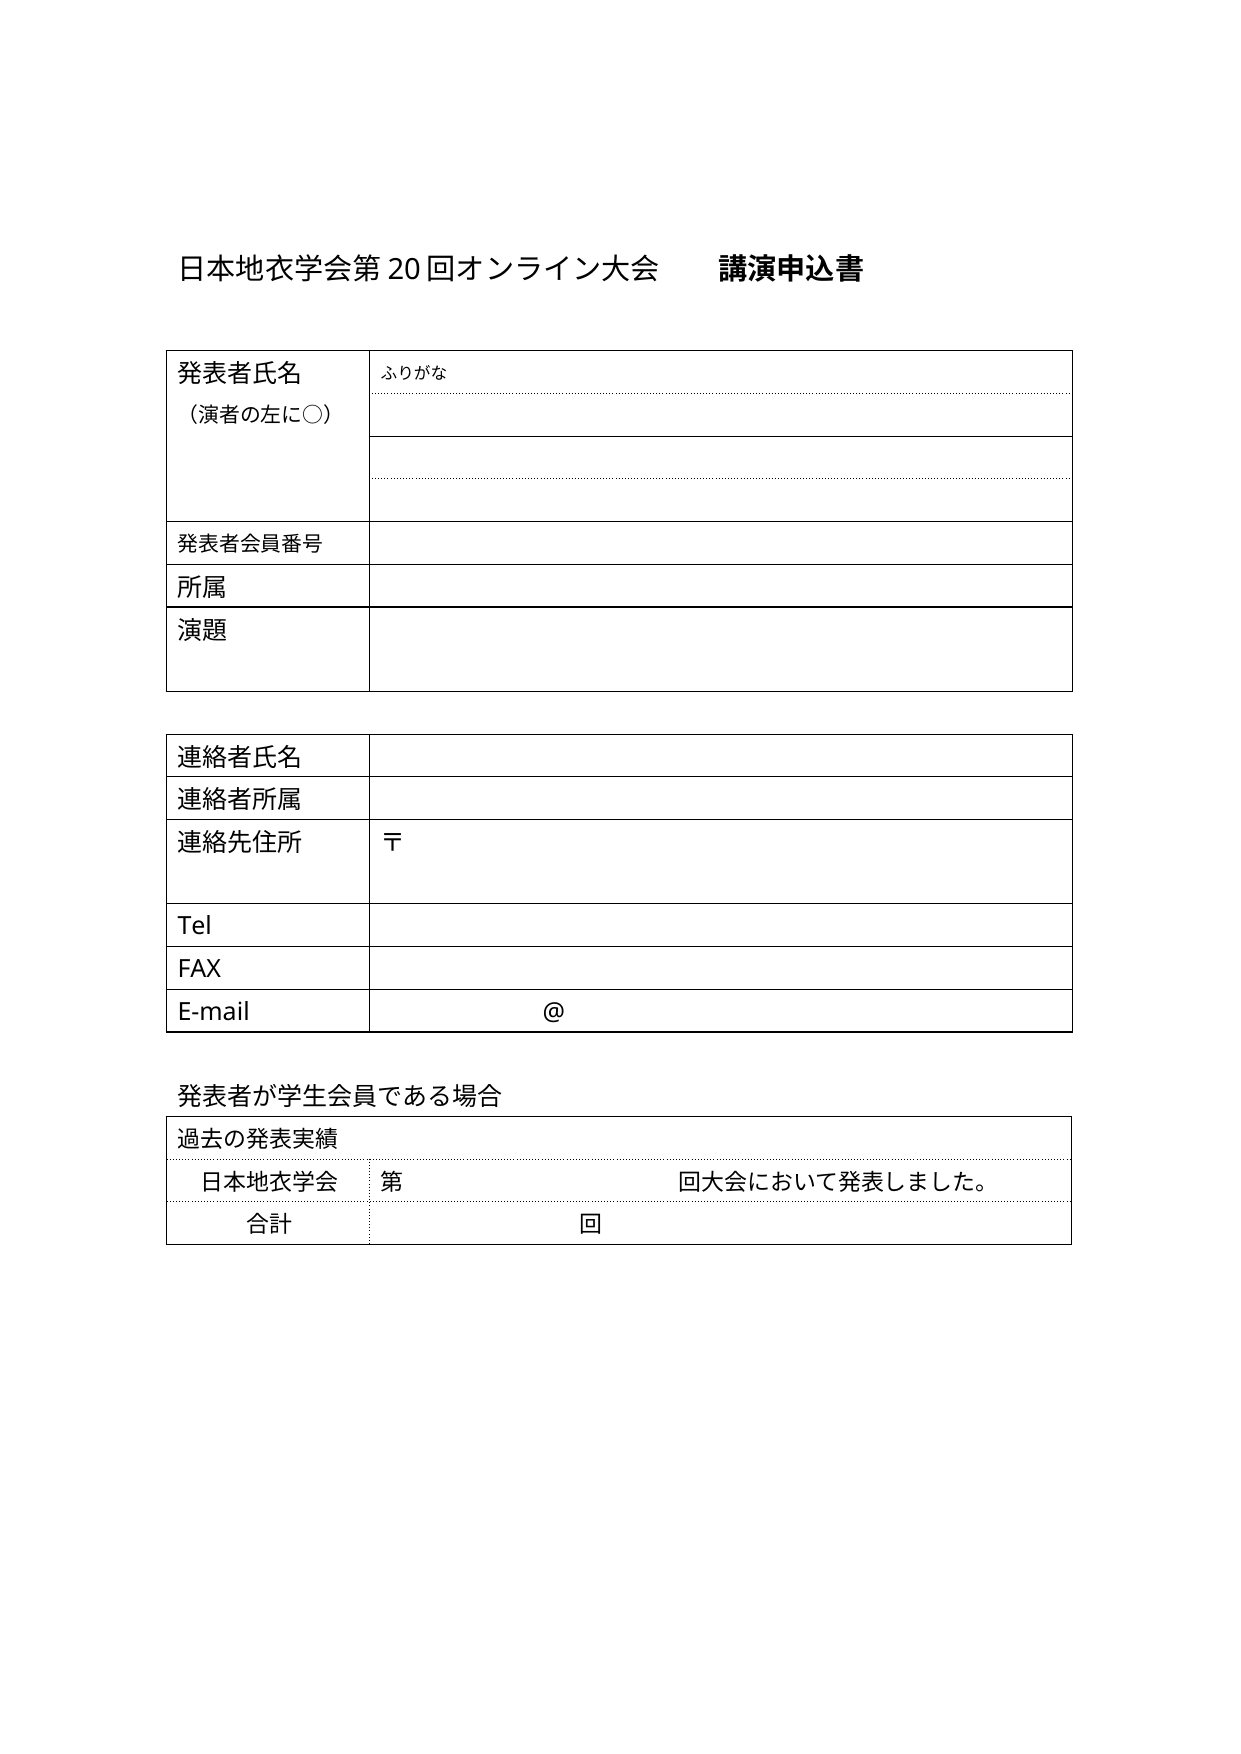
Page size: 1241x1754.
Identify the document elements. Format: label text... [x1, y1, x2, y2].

table_header 過去の発表実績 [167, 1117, 1071, 1158]
table_header 発表者氏名 （演者の左に○） [167, 351, 369, 521]
table_cell [370, 947, 1072, 989]
table_cell 連絡者所属 [167, 777, 369, 819]
table_cell [370, 522, 1072, 564]
table_cell [370, 437, 1072, 478]
table_cell [370, 777, 1072, 819]
table_cell 合計 [167, 1201, 369, 1244]
table_cell 所属 [167, 565, 369, 606]
table_cell 日本地衣学会 [167, 1159, 369, 1201]
table_cell @ [370, 990, 1072, 1031]
table_header 連絡者氏名 [167, 735, 369, 776]
table_cell [370, 393, 1072, 436]
table_cell 演題 [167, 608, 369, 691]
table_cell E-mail [167, 990, 369, 1031]
table_cell Tel [167, 904, 369, 946]
text 日本地衣学会第20回オンライン大会 講演申込書 [177, 225, 1063, 308]
table_cell 発表者会員番号 [167, 522, 369, 564]
table_cell 第 回大会において発表しました。 [369, 1159, 1071, 1201]
text 発表者が学生会員である場合 [177, 1074, 1063, 1116]
table_header [370, 735, 1072, 776]
table_cell [370, 478, 1072, 521]
table_cell [370, 608, 1072, 691]
table_cell [370, 565, 1072, 606]
table_cell 連絡先住所 [167, 820, 369, 903]
table_cell [370, 904, 1072, 946]
table_header ふりがな [370, 351, 1072, 393]
table_cell FAX [167, 947, 369, 989]
table_cell 回 [369, 1201, 1071, 1244]
table_cell 〒 [370, 820, 1072, 903]
